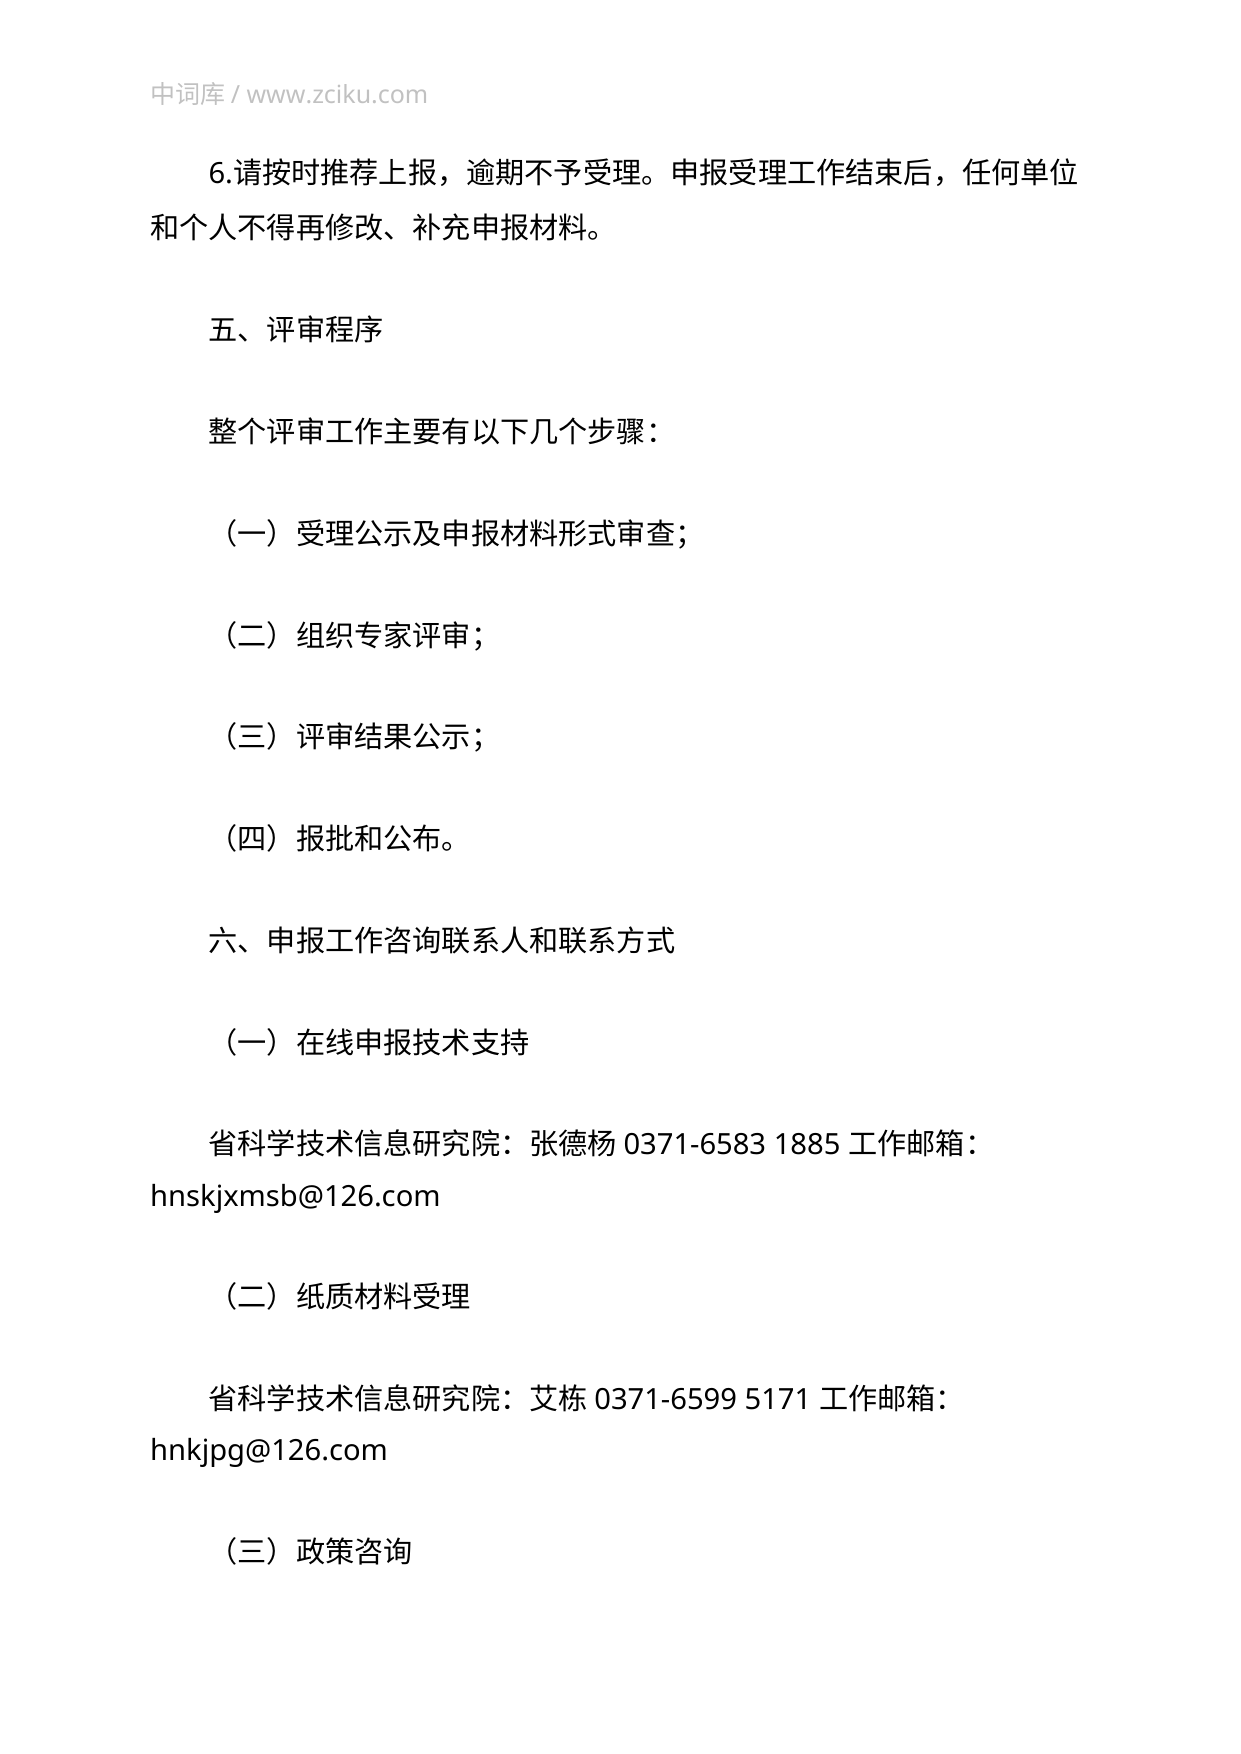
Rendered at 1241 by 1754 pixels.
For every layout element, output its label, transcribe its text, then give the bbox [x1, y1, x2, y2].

text （四）报批和公布。 [150, 816, 1090, 858]
text 五、评审程序 [150, 307, 1090, 349]
text （二）组织专家评审； [150, 612, 1090, 654]
text （一）在线申报技术支持 [150, 1019, 1090, 1061]
text 6.请按时推荐上报，逾期不予受理。申报受理工作结束后，任何单位和个人不得再修改、补充申报材料。 [150, 150, 1090, 247]
text 省科学技术信息研究院：艾栋 0371-6599 5171 工作邮箱：hnkjpg@126.com [150, 1375, 1090, 1469]
text 省科学技术信息研究院：张德杨 0371-6583 1885 工作邮箱：hnskjxmsb@126.com [150, 1121, 1090, 1215]
text 整个评审工作主要有以下几个步骤： [150, 408, 1090, 451]
text （二）纸质材料受理 [150, 1274, 1090, 1316]
text （一）受理公示及申报材料形式审查； [150, 510, 1090, 553]
text （三）评审结果公示； [150, 714, 1090, 756]
text 六、申报工作咨询联系人和联系方式 [150, 917, 1090, 960]
text （三）政策咨询 [150, 1528, 1090, 1570]
